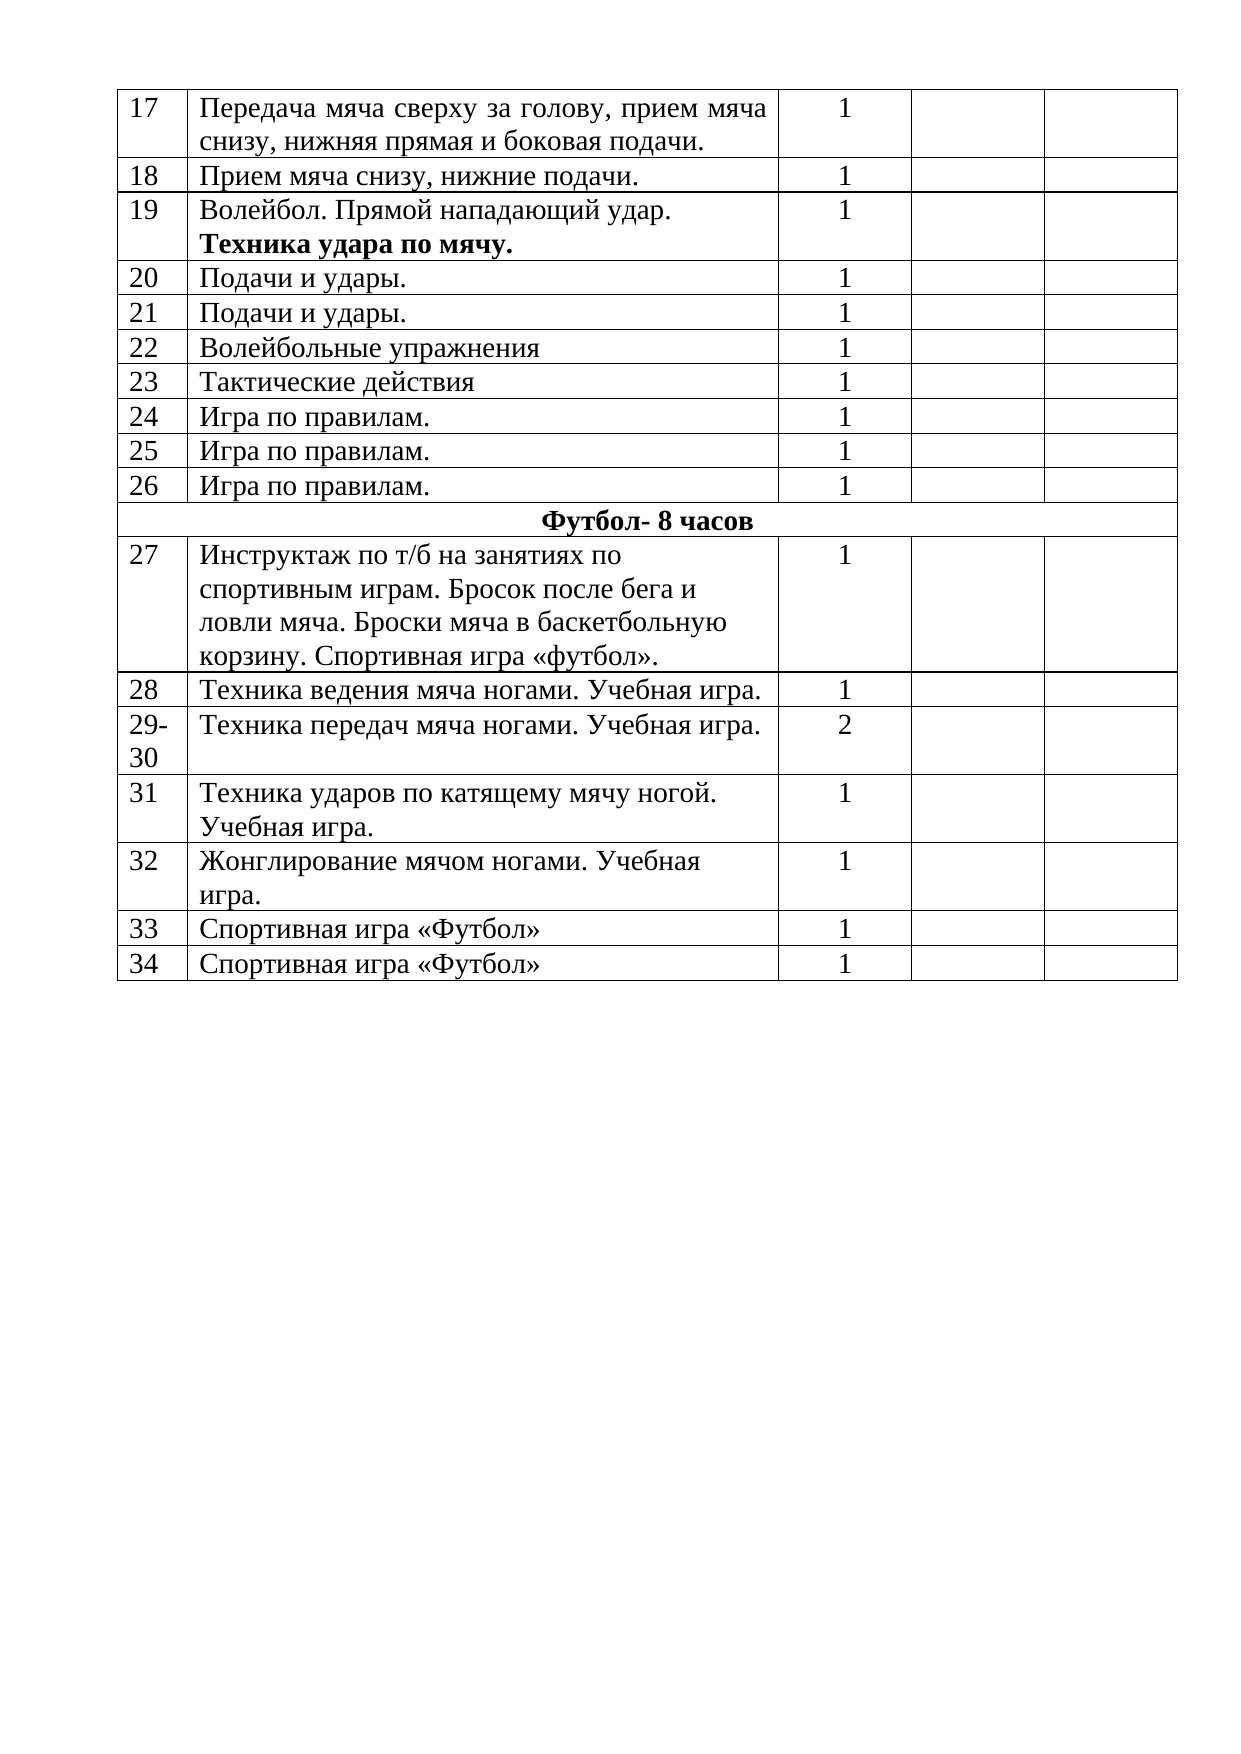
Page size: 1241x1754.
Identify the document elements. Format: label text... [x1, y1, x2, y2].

table_cell [1045, 434, 1177, 467]
table_cell 1 [779, 775, 911, 842]
table_cell 2 [779, 707, 911, 774]
table_cell 1 [779, 261, 911, 294]
table_cell 34 [118, 946, 187, 979]
table_cell [1045, 261, 1177, 294]
table_cell [1045, 843, 1177, 910]
table_cell 1 [779, 911, 911, 945]
table_cell Игра по правилам. [188, 399, 778, 432]
table_cell 26 [118, 468, 187, 502]
table_cell 1 [779, 673, 911, 706]
table_cell [912, 911, 1044, 945]
table_cell [1045, 468, 1177, 502]
table_cell 1 [779, 90, 911, 157]
table_cell [1045, 295, 1177, 329]
table_cell [1045, 673, 1177, 706]
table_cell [188, 90, 778, 157]
table_cell Спортивная игра «Футбол» [188, 911, 778, 945]
table_cell [912, 468, 1044, 502]
table_cell Подачи и удары. [188, 295, 778, 329]
table_cell [1045, 193, 1177, 259]
table_cell [912, 537, 1044, 671]
table_cell 1 [779, 468, 911, 502]
table_cell Волейбол. Прямой нападающий удар. Техника удара по мячу. [188, 193, 778, 259]
table_cell [1045, 911, 1177, 945]
table_cell Прием мяча снизу, нижние подачи. [188, 158, 778, 191]
table_cell 23 [118, 364, 187, 398]
table_cell [1045, 158, 1177, 191]
table_cell 24 [118, 399, 187, 432]
table_cell 25 [118, 434, 187, 467]
table_cell Спортивная игра «Футбол» [188, 946, 778, 979]
table_cell [912, 295, 1044, 329]
table_cell [912, 673, 1044, 706]
table_cell 1 [779, 434, 911, 467]
table_cell [912, 158, 1044, 191]
table_cell 1 [779, 295, 911, 329]
table_cell 1 [779, 399, 911, 432]
table_cell [1045, 537, 1177, 671]
table_cell Тактические действия [188, 364, 778, 398]
table_cell 1 [779, 946, 911, 979]
table_cell [912, 364, 1044, 398]
table_cell [912, 843, 1044, 910]
table_cell [912, 193, 1044, 259]
table_cell [912, 707, 1044, 774]
table_cell Инструктаж по т/б на занятиях по спортивным играм. Бросок после бега и ловли мяча. Броски мяча в баскетбольную корзину. Спортивная игра «футбол». [188, 537, 778, 671]
table_cell Игра по правилам. [188, 468, 778, 502]
table_cell [1045, 330, 1177, 363]
table_cell Подачи и удары. [188, 261, 778, 294]
table_cell Волейбольные упражнения [188, 330, 778, 363]
table_cell [912, 434, 1044, 467]
table_cell 20 [118, 261, 187, 294]
table_cell Техника ведения мяча ногами. Учебная игра. [188, 673, 778, 706]
table_cell 1 [779, 158, 911, 191]
table_cell 1 [779, 193, 911, 259]
table_cell 29-30 [118, 707, 187, 774]
table_cell Футбол- 8 часов [118, 503, 1177, 536]
table_cell [1045, 775, 1177, 842]
table_cell [1045, 364, 1177, 398]
table_cell 21 [118, 295, 187, 329]
table_cell 27 [118, 537, 187, 671]
table_cell 1 [779, 364, 911, 398]
table_cell 1 [779, 537, 911, 671]
table_cell 19 [118, 193, 187, 259]
table_cell 28 [118, 673, 187, 706]
table_cell 18 [118, 158, 187, 191]
table_cell [1045, 90, 1177, 157]
table_cell [1045, 399, 1177, 432]
table_cell 17 [118, 90, 187, 157]
table_cell [912, 261, 1044, 294]
table_cell [912, 399, 1044, 432]
table_cell [912, 775, 1044, 842]
table_cell [1045, 946, 1177, 979]
table_cell 22 [118, 330, 187, 363]
table_cell Жонглирование мячом ногами. Учебная игра. [188, 843, 778, 910]
table_cell 32 [118, 843, 187, 910]
table_cell Игра по правилам. [188, 434, 778, 467]
table_cell [1045, 707, 1177, 774]
table_cell Техника передач мяча ногами. Учебная игра. [188, 707, 778, 774]
table_cell 33 [118, 911, 187, 945]
table_cell [912, 330, 1044, 363]
table_cell [912, 946, 1044, 979]
table_cell 1 [779, 843, 911, 910]
table_cell Техника ударов по катящему мячу ногой. Учебная игра. [188, 775, 778, 842]
table_cell 1 [779, 330, 911, 363]
table_cell 31 [118, 775, 187, 842]
table_cell [912, 90, 1044, 157]
